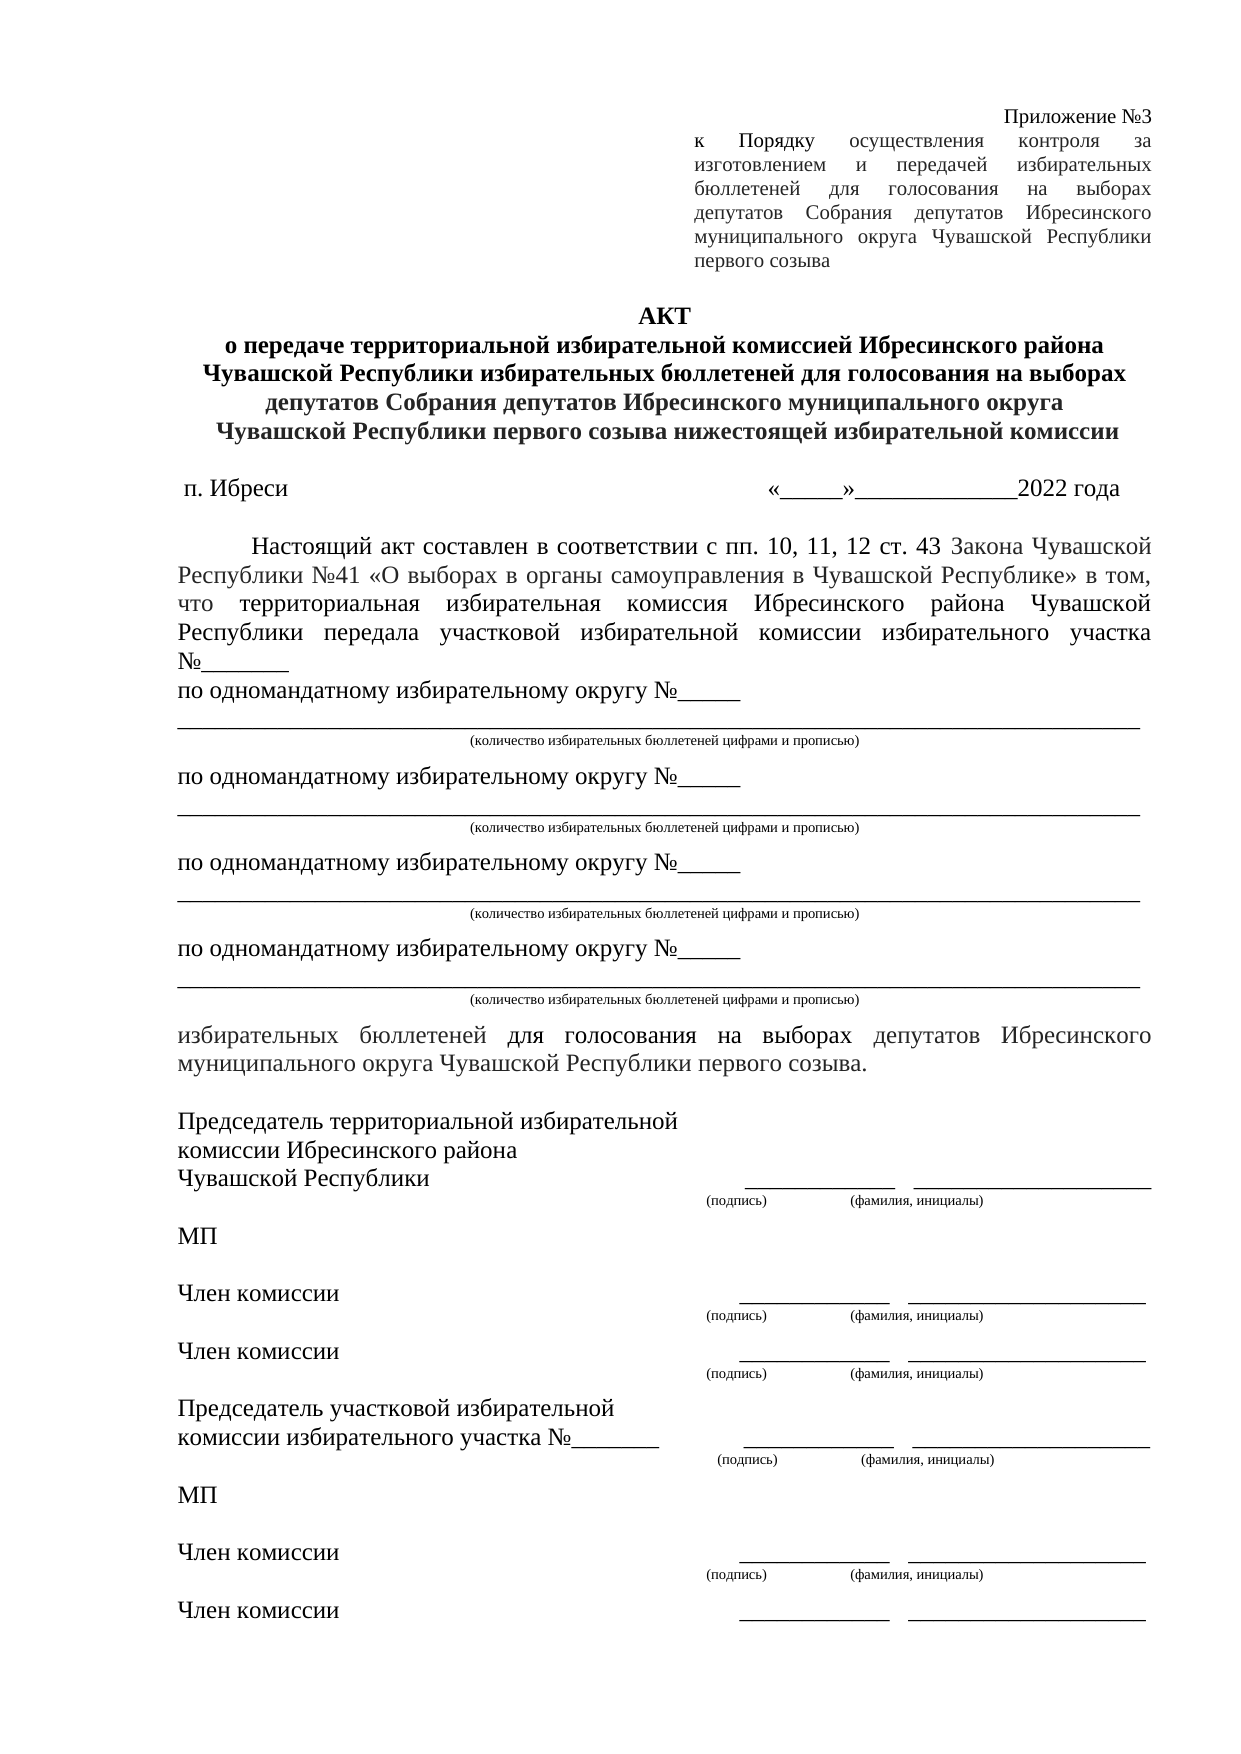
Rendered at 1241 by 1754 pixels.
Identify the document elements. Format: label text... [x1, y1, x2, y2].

text (подпись) (фамилия, инициалы) [177, 1566, 1152, 1595]
text по одномандатному избирательному округу №_____ [177, 675, 1152, 703]
text по одномандатному избирательному округу №_____ [177, 761, 1152, 790]
text Чувашской Республики первого созыва нижестоящей избирательной комиссии [177, 416, 1152, 445]
text к Порядку осуществления контроля за изготовлением и передачей избирательных бюллетеней для голосования на выборах депутатов Собрания депутатов Ибресинского муниципального округа Чувашской Республики первого созыва [694, 128, 1152, 272]
text (подпись) (фамилия, инициалы) [177, 1307, 1152, 1336]
text по одномандатному избирательному округу №_____ [177, 933, 1152, 962]
text по одномандатному избирательному округу №_____ [177, 847, 1152, 876]
text комиссии Ибресинского района [177, 1135, 1152, 1163]
text (количество избирательных бюллетеней цифрами и прописью) [177, 732, 1152, 761]
text _____________________________________________________________________________ [177, 790, 1152, 818]
text АКТ [177, 301, 1152, 330]
text Председатель участковой избирательной [177, 1393, 1152, 1422]
text о передаче территориальной избирательной комиссией Ибресинского района Чувашской Республики избирательных бюллетеней для голосования на выборах депутатов Собрания депутатов Ибресинского муниципального округа [177, 330, 1152, 416]
text _____________________________________________________________________________ [177, 962, 1152, 991]
text (подпись) (фамилия, инициалы) [177, 1192, 1152, 1221]
text (подпись) (фамилия, инициалы) [177, 1451, 1152, 1480]
text Член комиссии ____________ ___________________ [177, 1278, 1152, 1307]
text (количество избирательных бюллетеней цифрами и прописью) [177, 991, 1152, 1020]
text Член комиссии ____________ ___________________ [177, 1595, 1152, 1623]
text МП [177, 1480, 1152, 1508]
text _____________________________________________________________________________ [177, 703, 1152, 732]
text (количество избирательных бюллетеней цифрами и прописью) [177, 818, 1152, 847]
text Приложение №3 [177, 104, 1152, 128]
text _____________________________________________________________________________ [177, 876, 1152, 905]
text Чувашской Республики ____________ ___________________ [177, 1163, 1152, 1192]
text Член комиссии ____________ ___________________ [177, 1336, 1152, 1365]
text комиссии избирательного участка №_______ ____________ ___________________ [177, 1422, 1152, 1451]
text Настоящий акт составлен в соответствии с пп. 10, 11, 12 ст. 43 Закона Чувашской Республики №41 «О выборах в органы самоуправления в Чувашской Республике» в том, что территориальная избирательная комиссия Ибресинского района Чувашской Республики передала участковой избирательной комиссии избирательного участка №_______ [177, 531, 1152, 675]
text (количество избирательных бюллетеней цифрами и прописью) [177, 905, 1152, 933]
text Член комиссии ____________ ___________________ [177, 1537, 1152, 1566]
text Председатель территориальной избирательной [177, 1106, 1152, 1135]
text (подпись) (фамилия, инициалы) [177, 1365, 1152, 1393]
text МП [177, 1221, 1152, 1250]
text п. Ибреси «_____»_____________2022 года [177, 473, 1152, 502]
text избирательных бюллетеней для голосования на выборах депутатов Ибресинского муниципального округа Чувашской Республики первого созыва. [177, 1020, 1152, 1077]
